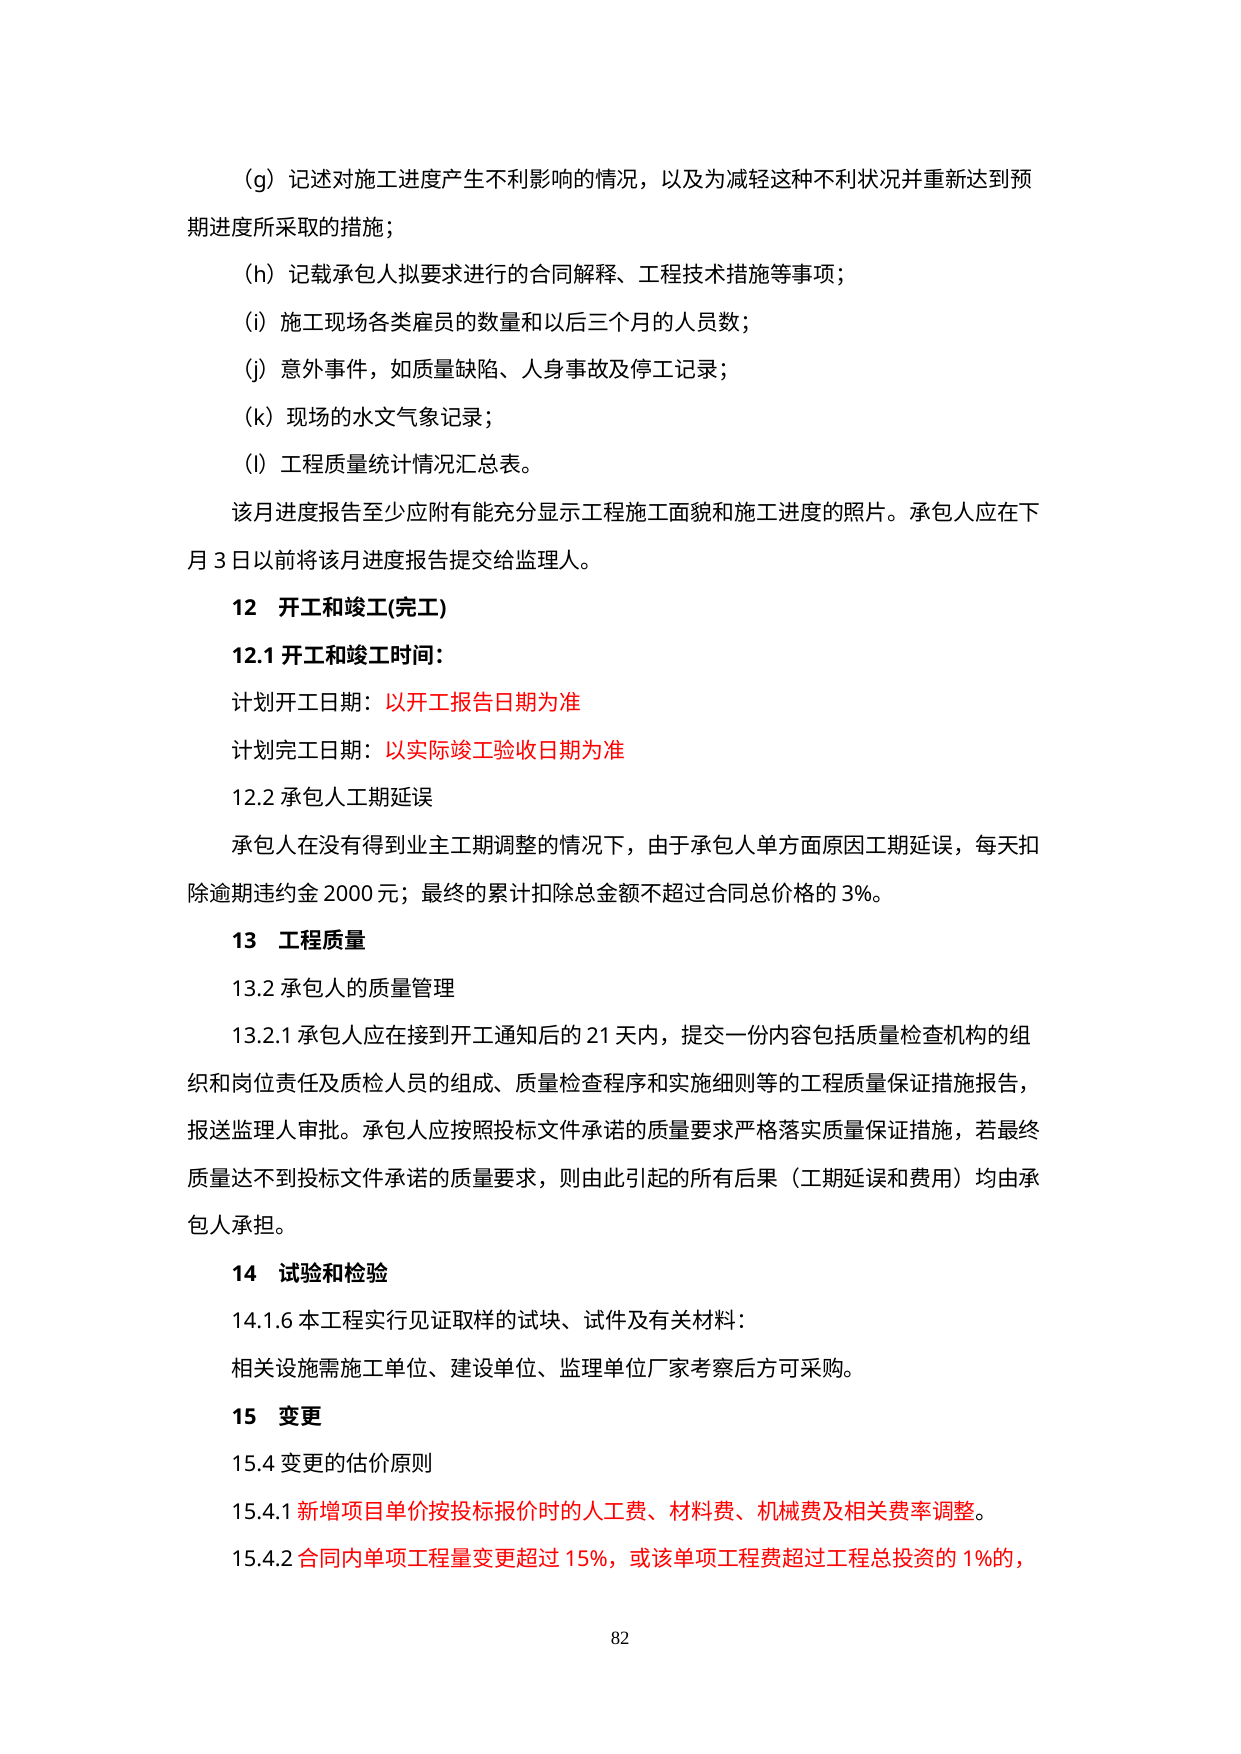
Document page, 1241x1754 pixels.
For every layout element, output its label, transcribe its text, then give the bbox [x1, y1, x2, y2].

text 该月进度报告至少应附有能充分显示工程施工面貌和施工进度的照片。承包人应在下月3日以前将该月进度报告提交给监理人。 [187, 495, 1053, 574]
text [187, 1541, 1053, 1573]
text 13.2 承包人的质量管理 [187, 971, 1053, 1002]
text 计划开工日期：以开工报告日期为准 [187, 685, 1053, 717]
text 15.4 变更的估价原则 [187, 1446, 1053, 1478]
text 12.2 承包人工期延误 [187, 780, 1053, 812]
text （g）记述对施工进度产生不利影响的情况，以及为减轻这种不利状况并重新达到预期进度所采取的措施； [187, 162, 1053, 241]
text （i）施工现场各类雇员的数量和以后三个月的人员数； [187, 305, 1053, 336]
text （j）意外事件，如质量缺陷、人身事故及停工记录； [187, 352, 1053, 384]
text 13 工程质量 [187, 923, 1053, 955]
text （k）现场的水文气象记录； [187, 400, 1053, 432]
text 13.2.1承包人应在接到开工通知后的21天内，提交一份内容包括质量检查机构的组织和岗位责任及质检人员的组成、质量检查程序和实施细则等的工程质量保证措施报告，报送监理人审批。承包人应按照投标文件承诺的质量要求严格落实质量保证措施，若最终质量达不到投标文件承诺的质量要求，则由此引起的所有后果（工期延误和费用）均由承包人承担。 [187, 1018, 1053, 1240]
text 14 试验和检验 [187, 1256, 1053, 1288]
text 12 开工和竣工(完工) [187, 590, 1053, 622]
text 承包人在没有得到业主工期调整的情况下，由于承包人单方面原因工期延误，每天扣除逾期违约金2000元；最终的累计扣除总金额不超过合同总价格的3%。 [187, 828, 1053, 907]
text （h）记载承包人拟要求进行的合同解释、工程技术措施等事项； [187, 257, 1053, 289]
text 12.1 开工和竣工时间： [187, 638, 1053, 669]
text 相关设施需施工单位、建设单位、监理单位厂家考察后方可采购。 [187, 1351, 1053, 1383]
text （l）工程质量统计情况汇总表。 [187, 447, 1053, 479]
text 计划完工日期：以实际竣工验收日期为准 [187, 733, 1053, 764]
text 15 变更 [187, 1399, 1053, 1430]
text 14.1.6 本工程实行见证取样的试块、试件及有关材料： [187, 1303, 1053, 1335]
text 15.4.1新增项目单价按投标报价时的人工费、材料费、机械费及相关费率调整。 [187, 1494, 1053, 1526]
